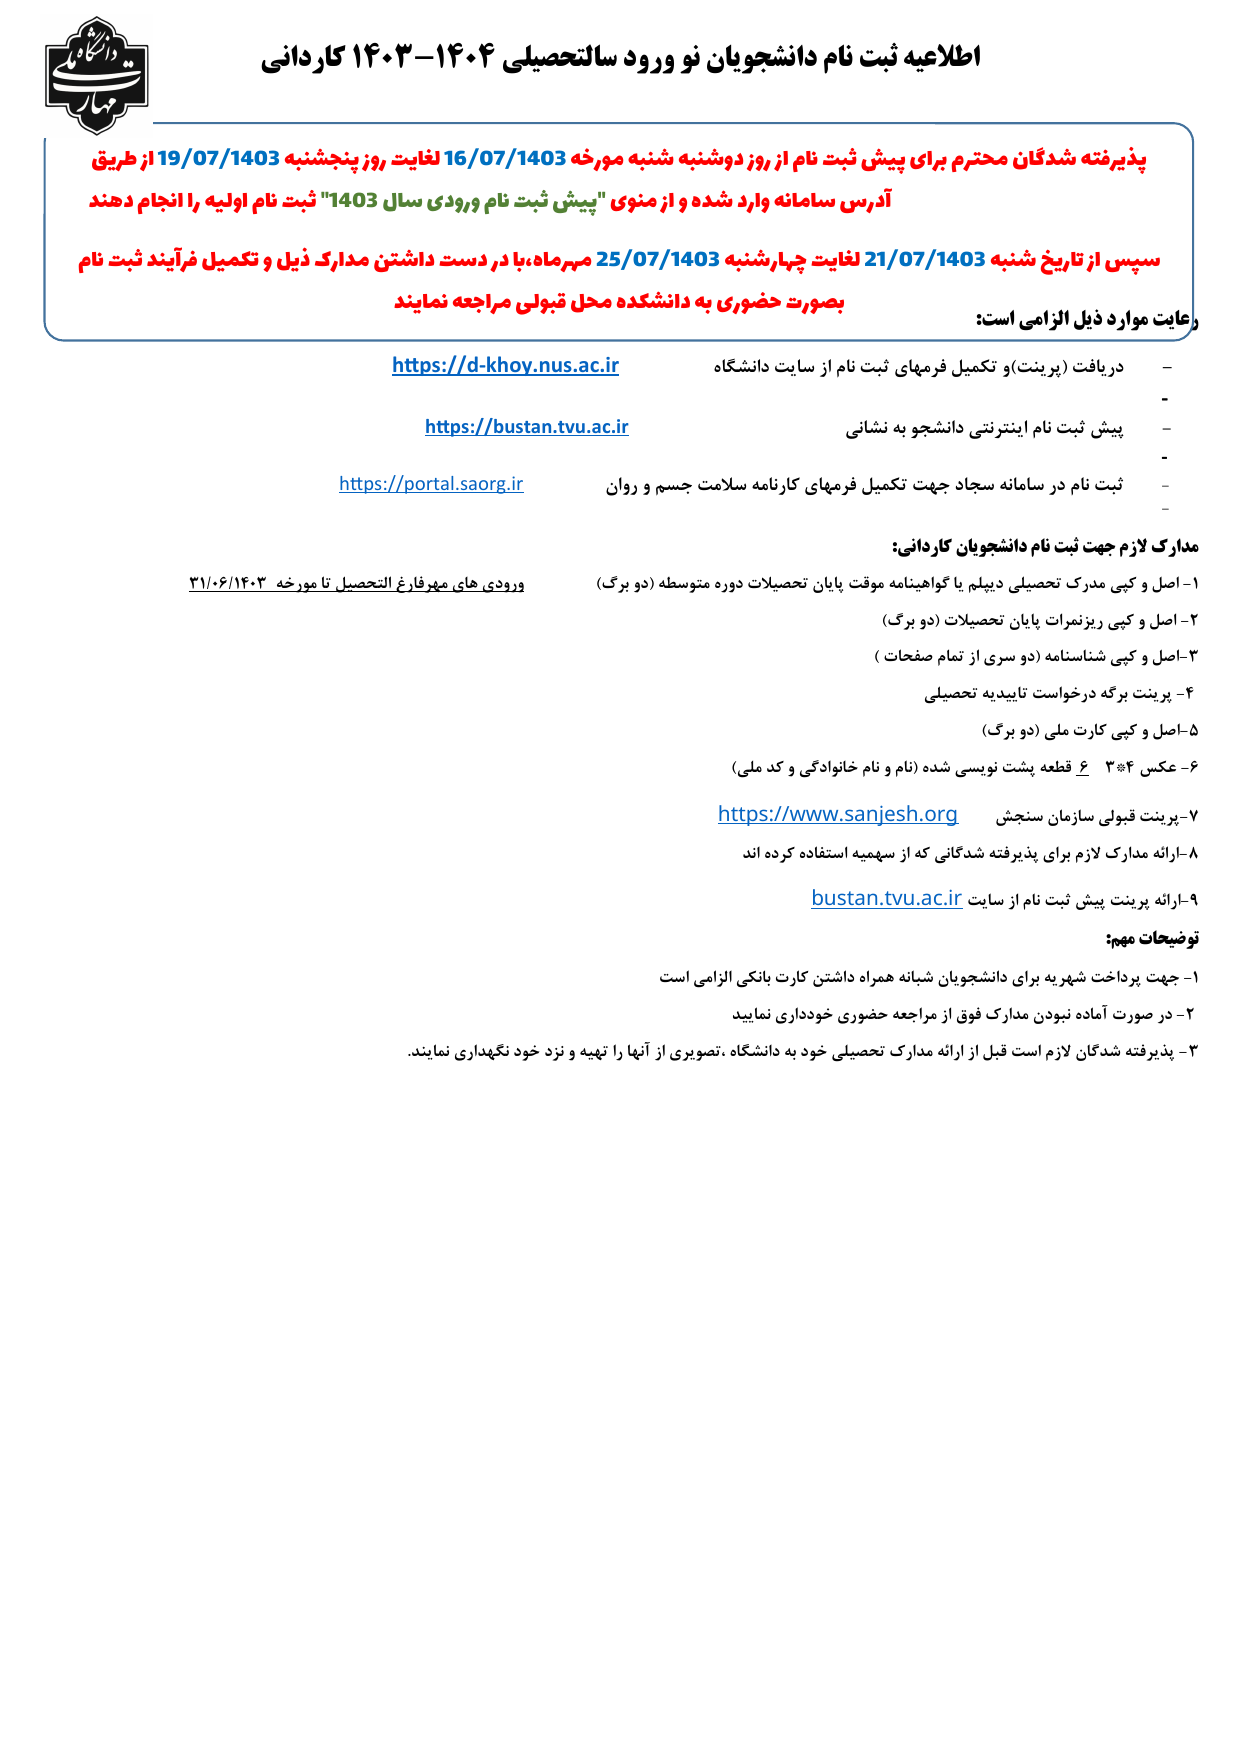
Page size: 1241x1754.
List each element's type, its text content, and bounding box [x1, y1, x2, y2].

text 8-ارائه مدارک لازم برای پذیرفته شدگانی که از سهمیه استفاده کرده اند [41, 847, 1199, 865]
text 6- عکس 4*3 6 قطعه پشت نویسی شده (نام و نام خانوادگی و کد ملی) [41, 760, 1199, 779]
text توضیحات مهم: [41, 931, 1199, 950]
text 2- در صورت آماده نبودن مدارک فوق از مراجعه حضوری خودداری نمایید [41, 1007, 1199, 1026]
text 3- پذیرفته شدگان لازم است قبل از ارائه مدارک تحصیلی خود به دانشگاه ،تصویری از آنها را تهیه و نزد خود نگهداری نمایند. [41, 1044, 1199, 1062]
text 7-پرینت قبولی سازمان سنجش https://www.sanjesh.org [41, 799, 1199, 828]
text 1- جهت پرداخت شهریه برای دانشجویان شبانه همراه داشتن کارت بانکی الزامی است [41, 970, 1199, 989]
text 4- پرینت برگه درخواست تاییدیه تحصیلی [41, 686, 1199, 705]
text 1- اصل و کپی مدرک تحصیلی دیپلم یا گواهینامه موقت پایان تحصیلات دوره متوسطه (دو برگ) ورودی های مهرفارغ التحصیل تا مورخه 31/06/1403 [41, 576, 1199, 594]
picture [39, 14, 153, 138]
text مدارک لازم جهت ثبت نام دانشجویان کاردانی: [41, 539, 1199, 558]
list دریافت (پرینت)و تکمیل فرمهای ثبت نام از سایت دانشگاه https://d-khoy.nus.ac.ir [41, 350, 1161, 381]
text 2- اصل و کپی ریزنمرات پایان تحصیلات (دو برگ) [41, 613, 1199, 631]
text 9-ارائه پرینت پیش ثبت نام از سایت bustan.tvu.ac.ir [41, 883, 1199, 912]
text رعایت موارد ذیل الزامی است: [46, 311, 1192, 332]
text 3-اصل و کپی شناسنامه (دو سری از تمام صفحات ) [41, 649, 1199, 668]
list پیش ثبت نام اینترنتی دانشجو به نشانی https://bustan.tvu.ac.ir [41, 413, 1161, 441]
list ثبت نام در سامانه سجاد جهت تکمیل فرمهای کارنامه سلامت جسم و روان https://portal.saorg.ir [41, 470, 1161, 498]
text 5-اصل و کپی کارت ملی (دو برگ) [41, 723, 1199, 742]
